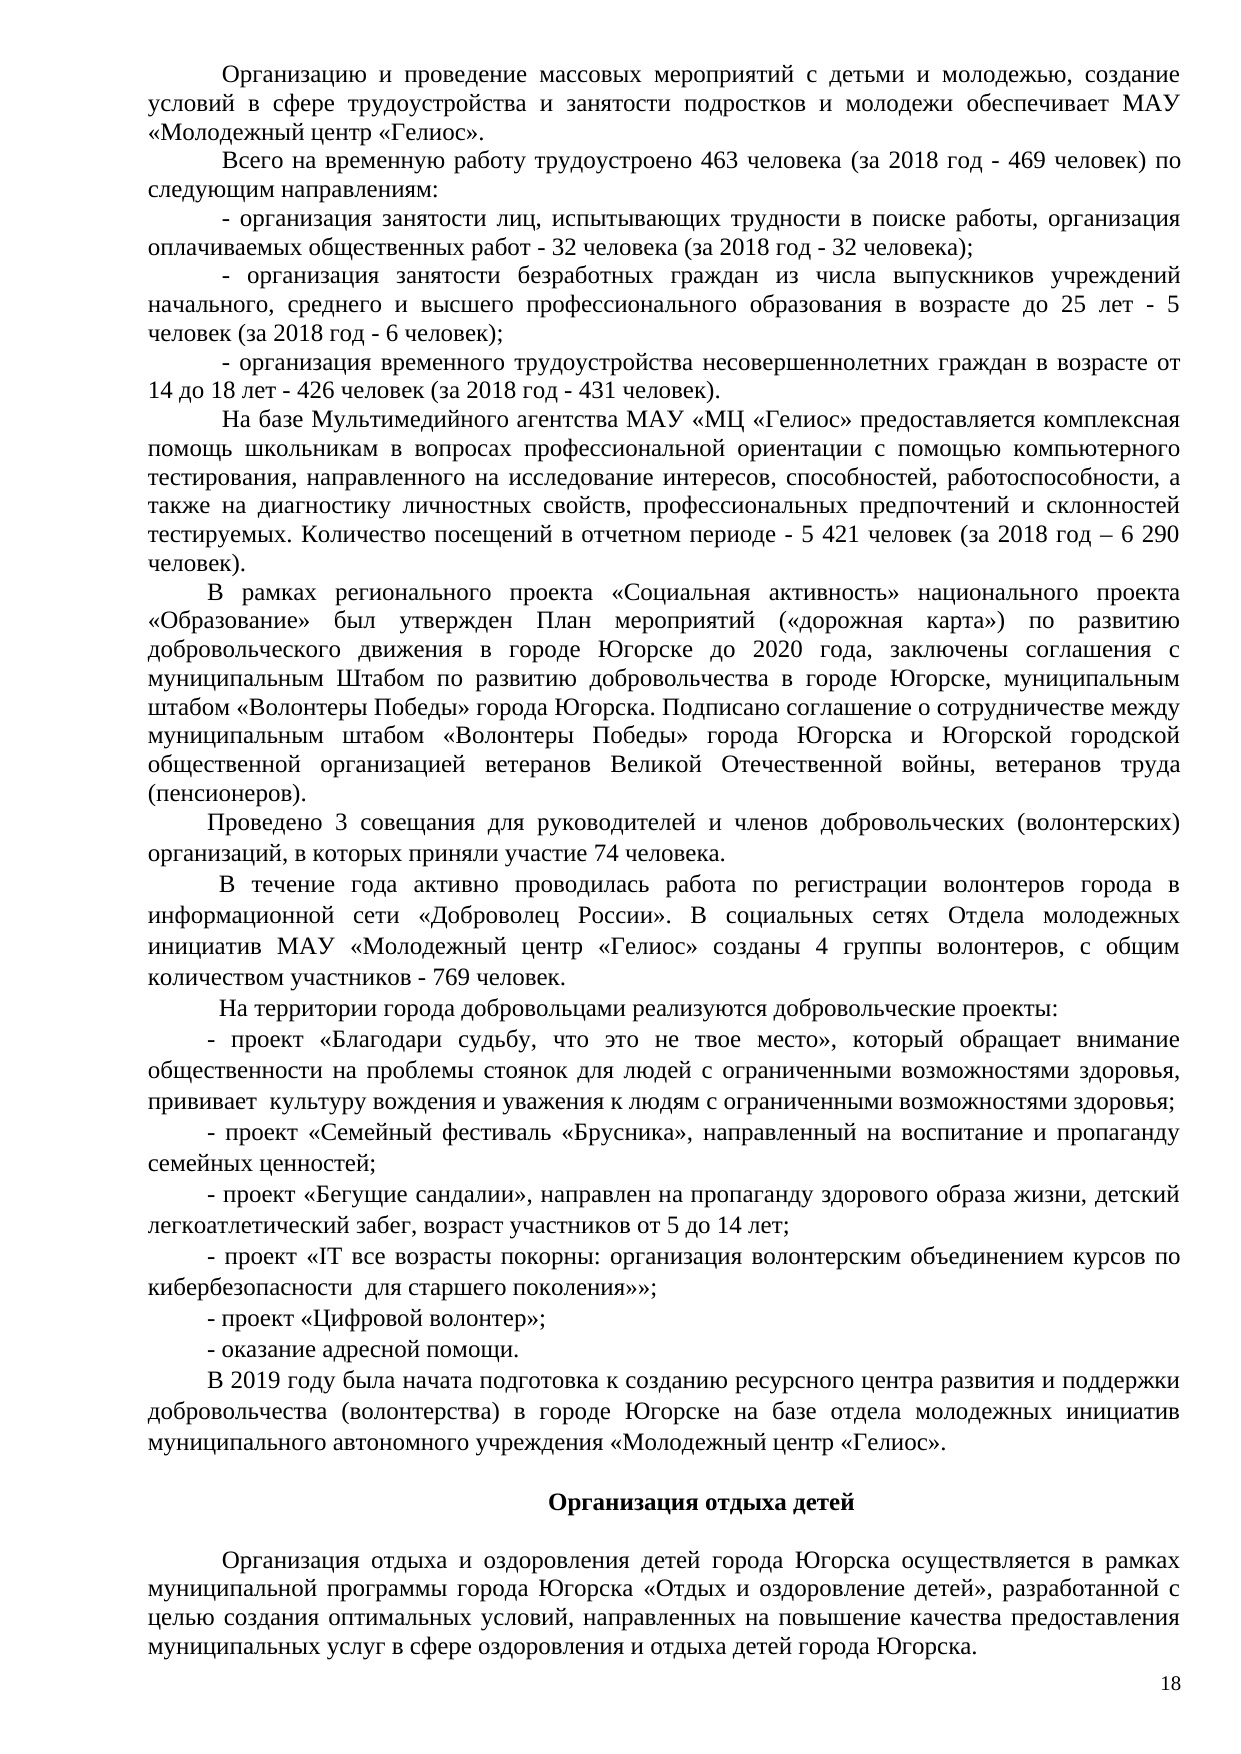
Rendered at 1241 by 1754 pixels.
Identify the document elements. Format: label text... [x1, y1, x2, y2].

text - проект «IT все возрасты покорны: организация волонтерским объединением курсов по кибербезопасности для старшего поколения»»; [148, 1241, 1181, 1301]
text - проект «Семейный фестиваль «Брусника», направленный на воспитание и пропаганду семейных ценностей; [148, 1117, 1181, 1177]
text В рамках регионального проекта «Социальная активность» национального проекта «Образование» был утвержден План мероприятий («дорожная карта») по развитию добровольческого движения в городе Югорске до 2020 года, заключены соглашения с муниципальным Штабом по развитию добровольчества в городе Югорске, муниципальным штабом «Волонтеры Победы» города Югорска. Подписано соглашение о сотрудничестве между муниципальным штабом «Волонтеры Победы» города Югорска и Югорской городской общественной организацией ветеранов Великой Отечественной войны, ветеранов труда (пенсионеров). [148, 577, 1181, 807]
text - проект «Благодари судьбу, что это не твое место», который обращает внимание общественности на проблемы стоянок для людей с ограниченными возможностями здоровья, прививает культуру вождения и уважения к людям с ограниченными возможностями здоровья; [148, 1024, 1181, 1115]
text - организация занятости лиц, испытывающих трудности в поиске работы, организация оплачиваемых общественных работ - 32 человека (за 2018 год - 32 человека); [148, 203, 1181, 260]
text - организация временного трудоустройства несовершеннолетних граждан в возрасте от 14 до 18 лет - 426 человек (за 2018 год - 431 человек). [148, 347, 1181, 404]
text В течение года активно проводилась работа по регистрации волонтеров города в информационной сети «Доброволец России». В социальных сетях Отдела молодежных инициатив МАУ «Молодежный центр «Гелиос» созданы 4 группы волонтеров, с общим количеством участников - 769 человек. [148, 869, 1181, 991]
text Организация отдыха и оздоровления детей города Югорска осуществляется в рамках муниципальной программы города Югорска «Отдых и оздоровление детей», разработанной с целью создания оптимальных условий, направленных на повышение качества предоставления муниципальных услуг в сфере оздоровления и отдыха детей города Югорска. [148, 1545, 1181, 1660]
text - организация занятости безработных граждан из числа выпускников учреждений начального, среднего и высшего профессионального образования в возрасте до 25 лет - 5 человек (за 2018 год - 6 человек); [148, 260, 1181, 347]
text - оказание адресной помощи. [148, 1334, 1181, 1363]
text Проведено 3 совещания для руководителей и членов добровольческих (волонтерских) организаций, в которых приняли участие 74 человека. [148, 807, 1181, 866]
text - проект «Бегущие сандалии», направлен на пропаганду здорового образа жизни, детский легкоатлетический забег, возраст участников от 5 до 14 лет; [148, 1179, 1181, 1239]
text На территории города добровольцами реализуются добровольческие проекты: [148, 993, 1181, 1022]
text Организацию и проведение массовых мероприятий с детьми и молодежью, создание условий в сфере трудоустройства и занятости подростков и молодежи обеспечивает МАУ «Молодежный центр «Гелиос». [148, 59, 1181, 145]
text Организация отдыха детей [148, 1487, 1181, 1516]
text - проект «Цифровой волонтер»; [148, 1303, 1181, 1332]
text В 2019 году была начата подготовка к созданию ресурсного центра развития и поддержки добровольчества (волонтерства) в городе Югорске на базе отдела молодежных инициатив муниципального автономного учреждения «Молодежный центр «Гелиос». [148, 1365, 1181, 1456]
text На базе Мультимедийного агентства МАУ «МЦ «Гелиос» предоставляется комплексная помощь школьникам в вопросах профессиональной ориентации с помощью компьютерного тестирования, направленного на исследование интересов, способностей, работоспособности, а также на диагностику личностных свойств, профессиональных предпочтений и склонностей тестируемых. Количество посещений в отчетном периоде - 5 421 человек (за 2018 год – 6 290 человек). [148, 404, 1181, 577]
text Всего на временную работу трудоустроено 463 человека (за 2018 год - 469 человек) по следующим направлениям: [148, 145, 1181, 203]
